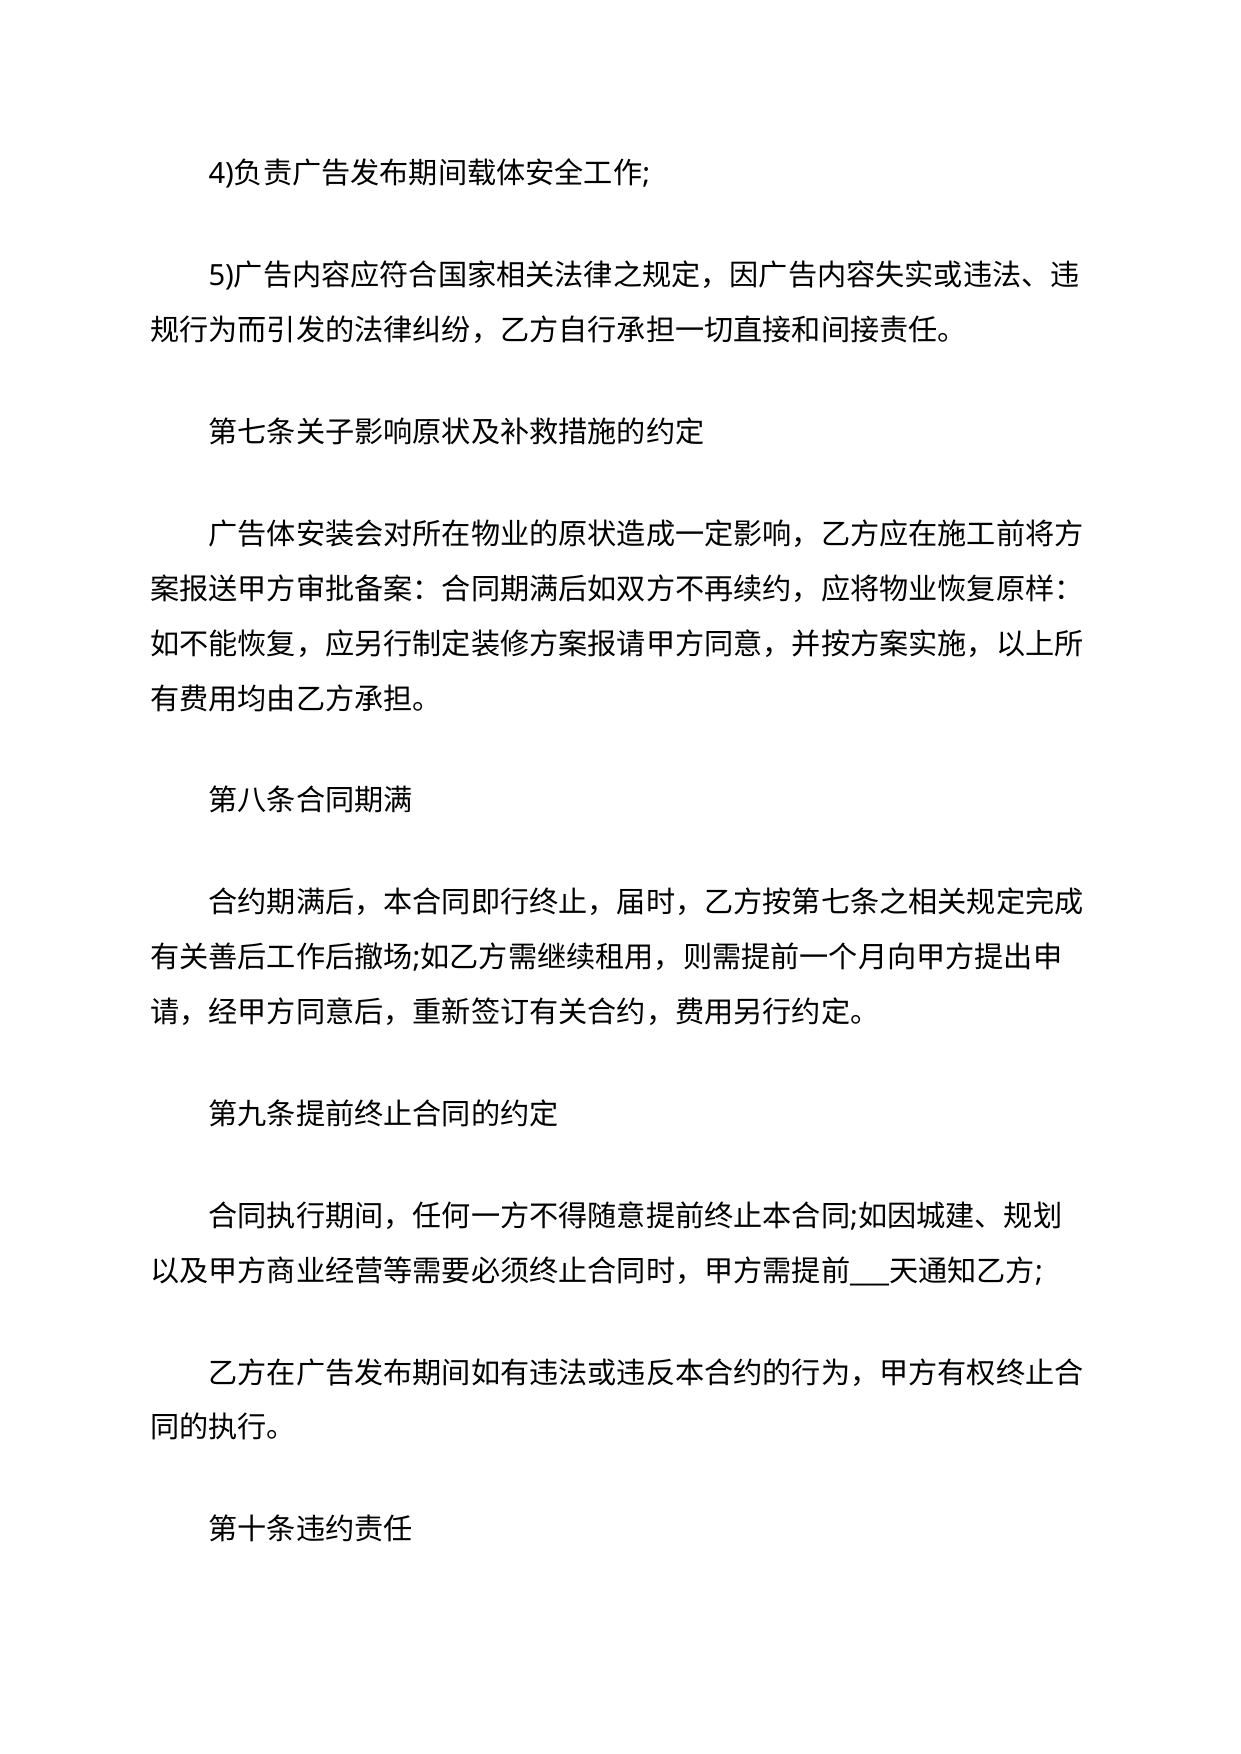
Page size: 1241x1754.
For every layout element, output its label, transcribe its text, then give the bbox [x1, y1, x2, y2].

text 乙方在广告发布期间如有违法或违反本合约的行为，甲方有权终止合同的执行。 [150, 1349, 1090, 1446]
text 4)负责广告发布期间载体安全工作; [150, 150, 1090, 192]
text 第七条关子影响原状及补救措施的约定 [150, 409, 1090, 451]
text 第八条合同期满 [150, 777, 1090, 819]
text 合约期满后，本合同即行终止，届时，乙方按第七条之相关规定完成有关善后工作后撤场;如乙方需继续租用，则需提前一个月向甲方提出申请，经甲方同意后，重新签订有关合约，费用另行约定。 [150, 879, 1090, 1031]
text 合同执行期间，任何一方不得随意提前终止本合同;如因城建、规划以及甲方商业经营等需要必须终止合同时，甲方需提前___天通知乙方; [150, 1192, 1090, 1289]
text 第九条提前终止合同的约定 [150, 1090, 1090, 1133]
text 5)广告内容应符合国家相关法律之规定，因广告内容失实或违法、违规行为而引发的法律纠纷，乙方自行承担一切直接和间接责任。 [150, 252, 1090, 349]
text 广告体安装会对所在物业的原状造成一定影响，乙方应在施工前将方案报送甲方审批备案：合同期满后如双方不再续约，应将物业恢复原样：如不能恢复，应另行制定装修方案报请甲方同意，并按方案实施，以上所有费用均由乙方承担。 [150, 511, 1090, 717]
text 第十条违约责任 [150, 1506, 1090, 1548]
